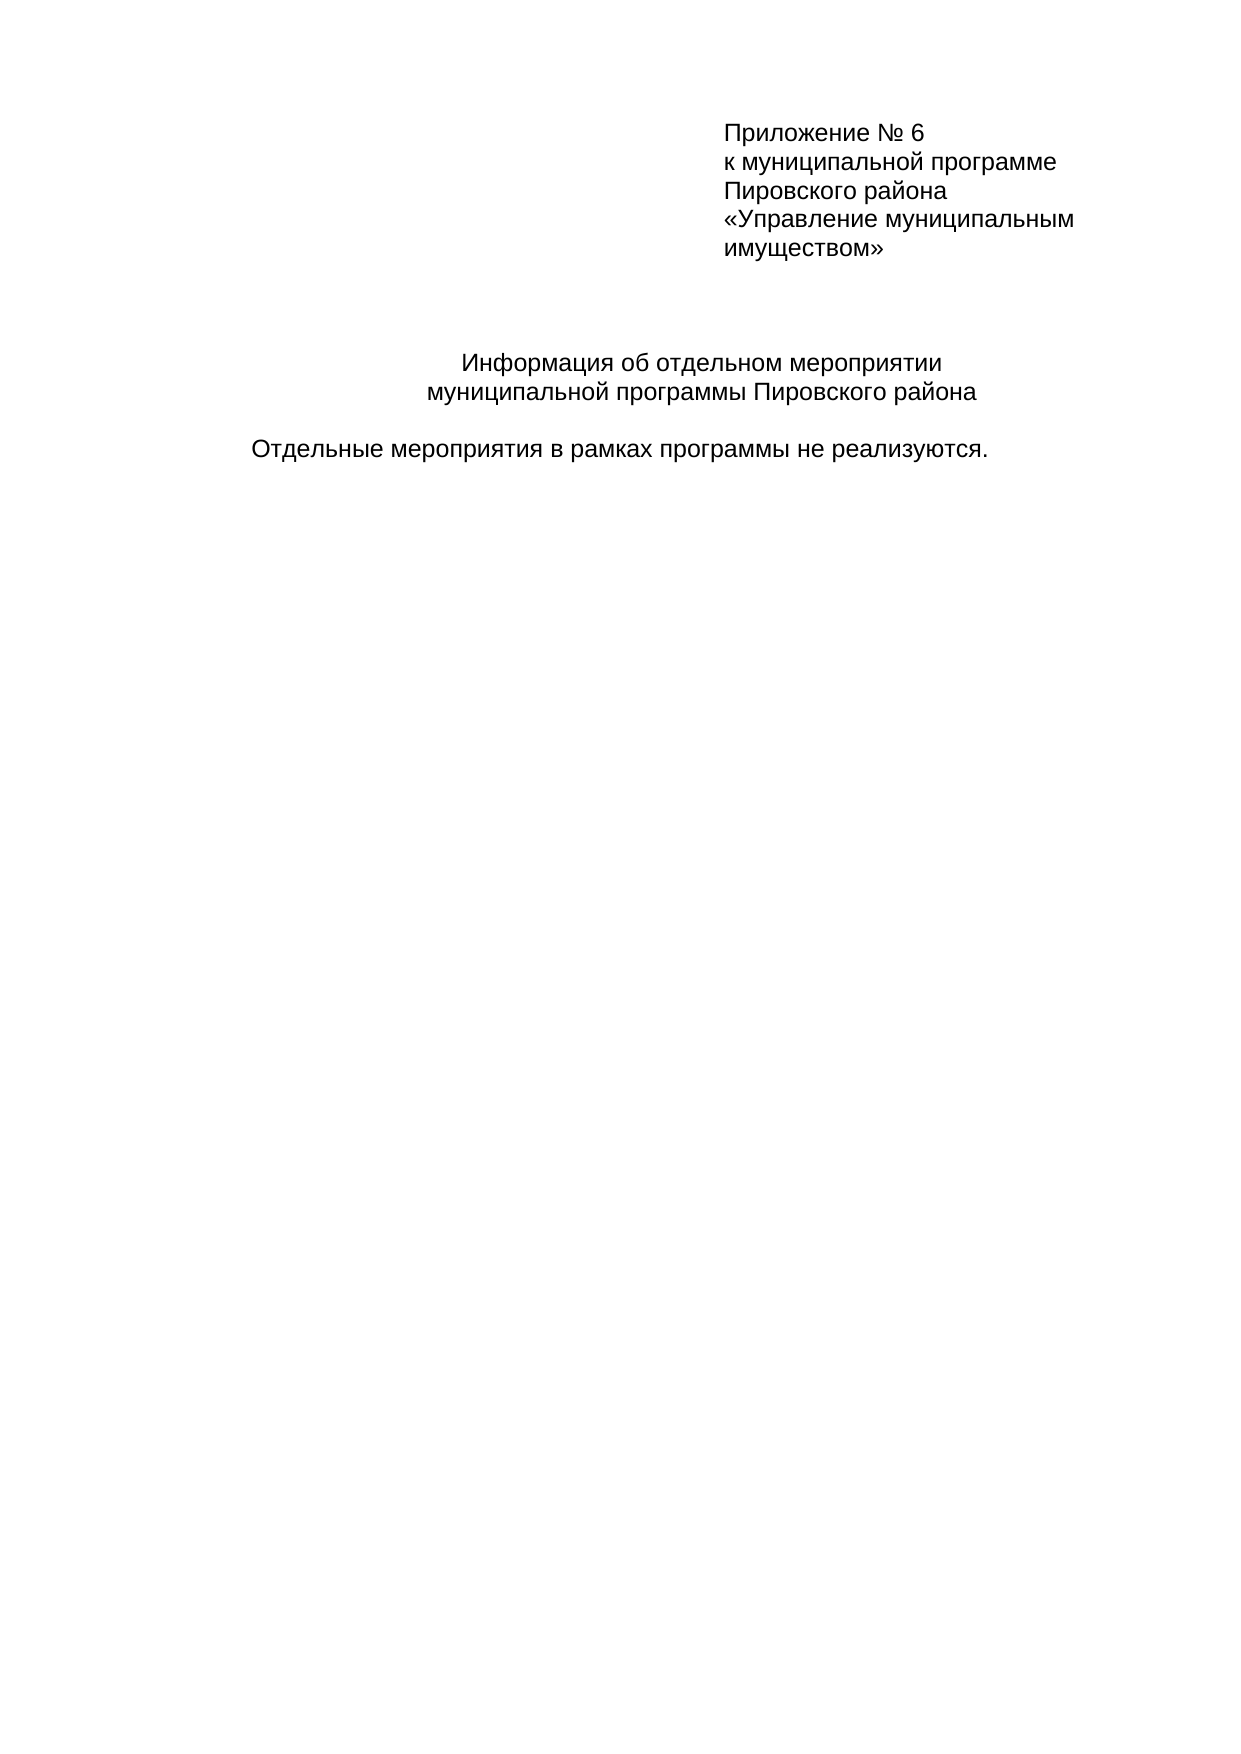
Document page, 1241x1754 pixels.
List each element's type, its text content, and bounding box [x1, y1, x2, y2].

text «Управление муниципальным имуществом» [723, 204, 1152, 262]
text к муниципальной программе Пировского района [723, 147, 1152, 204]
text Информация об отдельном мероприятии [177, 348, 1152, 377]
text Отдельные мероприятия в рамках программы не реализуются. [177, 434, 1152, 463]
text муниципальной программы Пировского района [177, 377, 1152, 406]
text Приложение № 6 [723, 118, 1152, 147]
